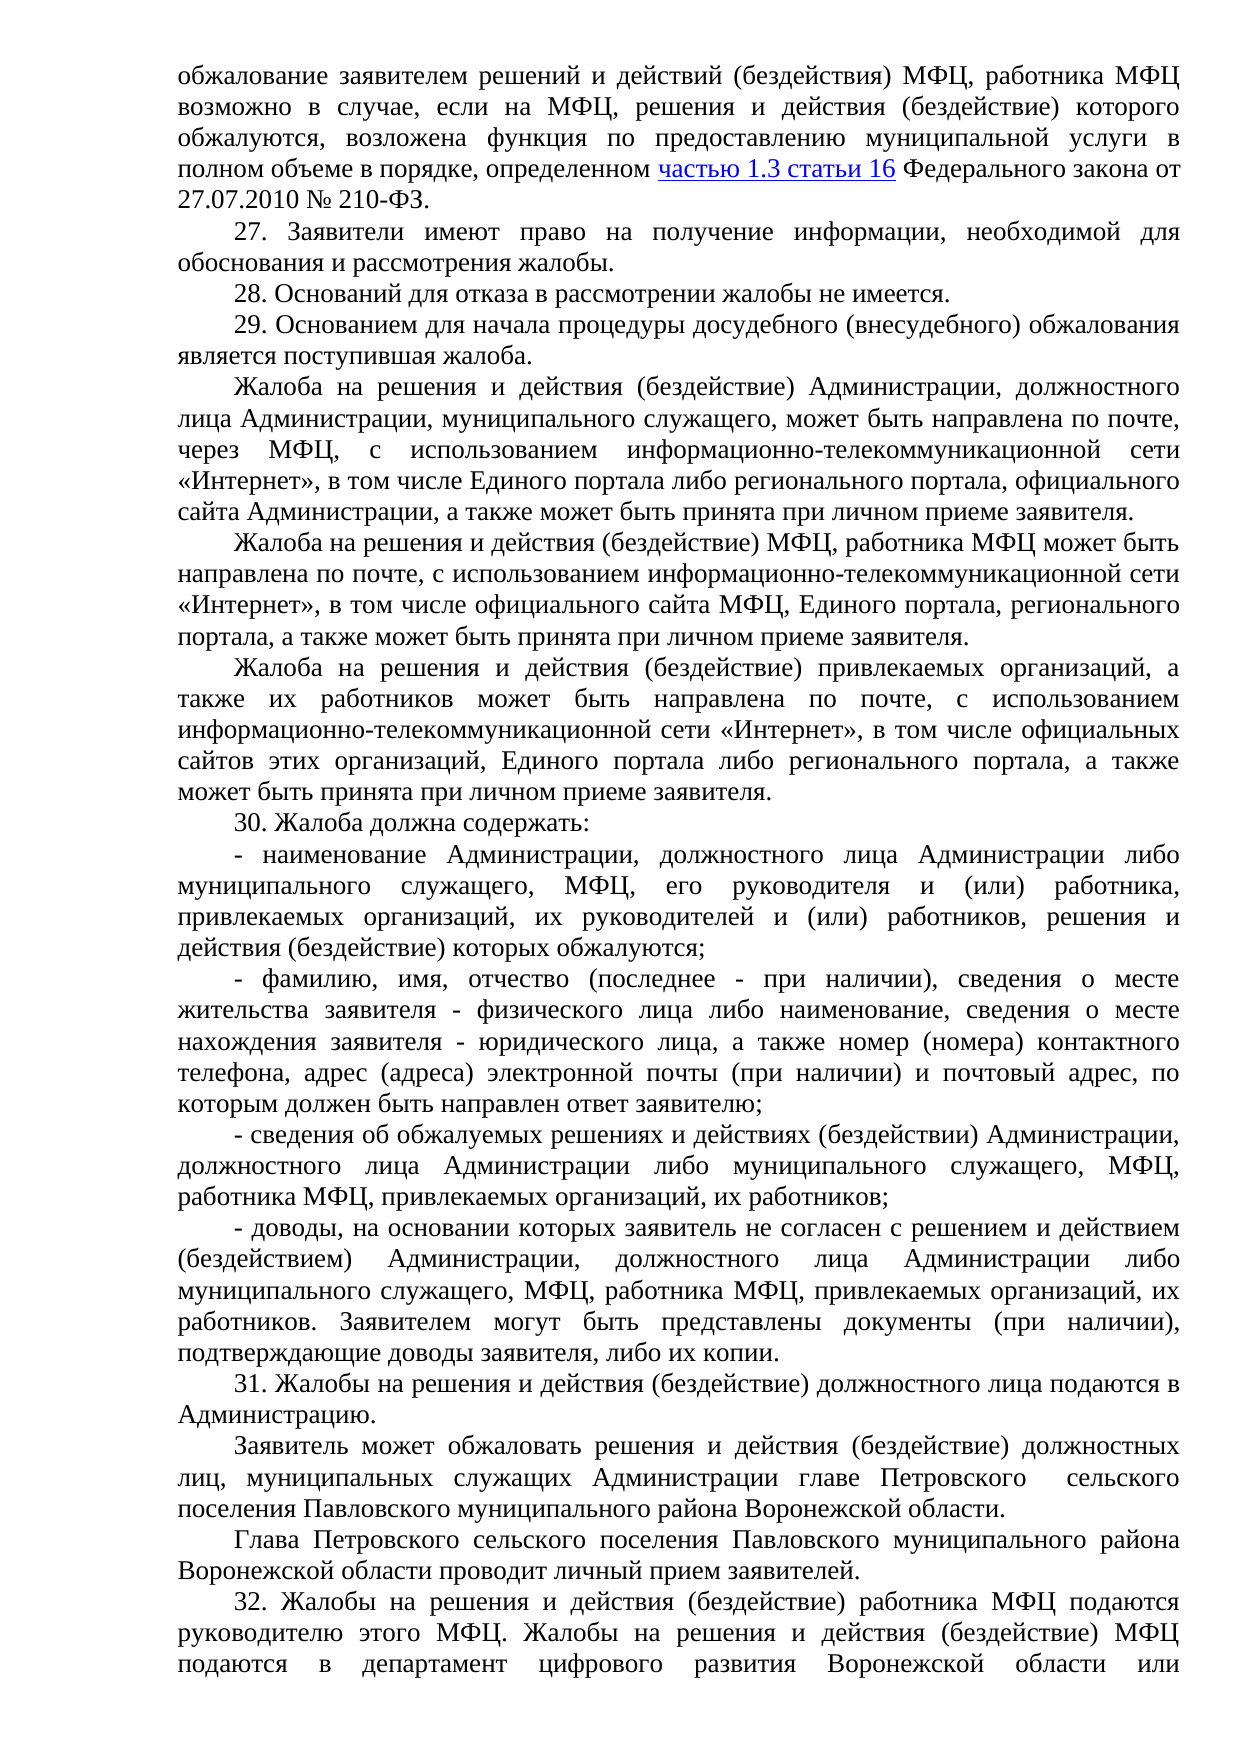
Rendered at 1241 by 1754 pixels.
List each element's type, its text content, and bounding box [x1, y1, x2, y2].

text 29. Основанием для начала процедуры досудебного (внесудебного) обжалования является поступившая жалоба. [177, 308, 1181, 371]
text Жалоба на решения и действия (бездействие) МФЦ, работника МФЦ может быть направлена по почте, с использованием информационно-телекоммуникационной сети «Интернет», в том числе официального сайта МФЦ, Единого портала, регионального портала, а также может быть принята при личном приеме заявителя. [177, 526, 1181, 651]
text - сведения об обжалуемых решениях и действиях (бездействии) Администрации, должностного лица Администрации либо муниципального служащего, МФЦ, работника МФЦ, привлекаемых организаций, их работников; [177, 1118, 1181, 1211]
text - фамилию, имя, отчество (последнее - при наличии), сведения о месте жительства заявителя - физического лица либо наименование, сведения о месте нахождения заявителя - юридического лица, а также номер (номера) контактного телефона, адрес (адреса) электронной почты (при наличии) и почтовый адрес, по которым должен быть направлен ответ заявителю; [177, 962, 1181, 1118]
text Жалоба на решения и действия (бездействие) привлекаемых организаций, а также их работников может быть направлена по почте, с использованием информационно-телекоммуникационной сети «Интернет», в том числе официальных сайтов этих организаций, Единого портала либо регионального портала, а также может быть принята при личном приеме заявителя. [177, 651, 1181, 807]
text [177, 1585, 1181, 1679]
text Глава Петровского сельского поселения Павловского муниципального района Воронежской области проводит личный прием заявителей. [177, 1523, 1181, 1585]
text 30. Жалоба должна содержать: [177, 807, 1181, 838]
text Жалоба на решения и действия (бездействие) Администрации, должностного лица Администрации, муниципального служащего, может быть направлена по почте, через МФЦ, с использованием информационно-телекоммуникационной сети «Интернет», в том числе Единого портала либо регионального портала, официального сайта Администрации, а также может быть принята при личном приеме заявителя. [177, 371, 1181, 526]
text 31. Жалобы на решения и действия (бездействие) должностного лица подаются в Администрацию. [177, 1367, 1181, 1429]
text - доводы, на основании которых заявитель не согласен с решением и действием (бездействием) Администрации, должностного лица Администрации либо муниципального служащего, МФЦ, работника МФЦ, привлекаемых организаций, их работников. Заявителем могут быть представлены документы (при наличии), подтверждающие доводы заявителя, либо их копии. [177, 1211, 1181, 1367]
text 28. Оснований для отказа в рассмотрении жалобы не имеется. [177, 277, 1181, 308]
text 27. Заявители имеют право на получение информации, необходимой для обоснования и рассмотрения жалобы. [177, 215, 1181, 277]
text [177, 59, 1181, 215]
text Заявитель может обжаловать решения и действия (бездействие) должностных лиц, муниципальных служащих Администрации главе Петровского сельского поселения Павловского муниципального района Воронежской области. [177, 1429, 1181, 1523]
text - наименование Администрации, должностного лица Администрации либо муниципального служащего, МФЦ, его руководителя и (или) работника, привлекаемых организаций, их руководителей и (или) работников, решения и действия (бездействие) которых обжалуются; [177, 838, 1181, 962]
